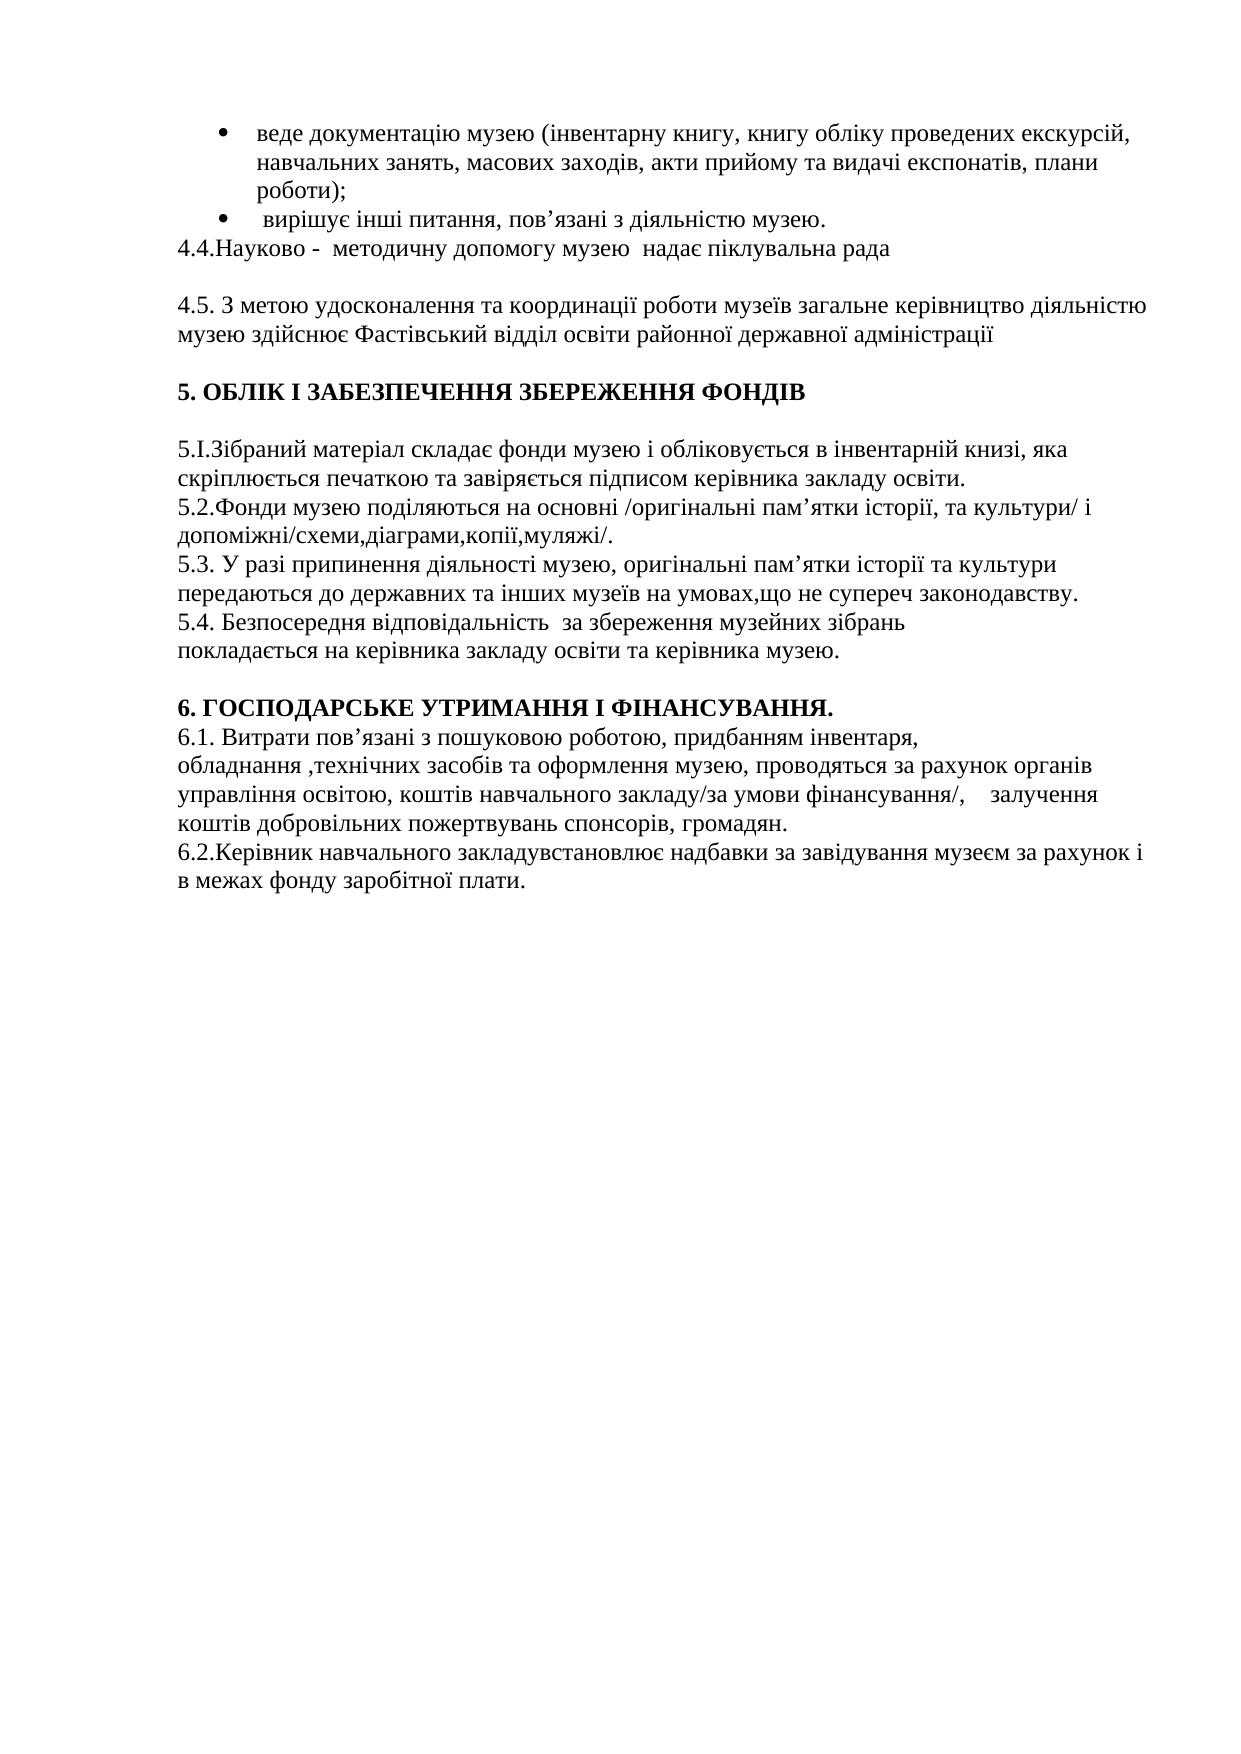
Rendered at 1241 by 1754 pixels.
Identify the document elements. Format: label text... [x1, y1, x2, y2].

text 6.1. Витрати пов’язані з пошуковою роботою, придбанням інвентаря, обладнання ,технічних засобів та оформлення музею, проводяться за рахунок органів управління освітою, коштів навчального закладу/за умови фінансування/, залучення коштів добровільних пожертвувань спонсорів, громадян. [177, 722, 1152, 837]
text 6.2.Керівник навчального закладувстановлює надбавки за завідування музеєм за рахунок і в межах фонду заробітної плати. [177, 837, 1152, 894]
list веде документацію музею (інвентарну книгу, книгу обліку проведених екскурсій, навчальних занять, масових заходів, акти прийому та видачі експонатів, плани роботи); [219, 118, 1152, 204]
list вирішує інші питання, пов’язані з діяльністю музею. [219, 204, 1152, 233]
text 5.І.Зібраний матеріал складає фонди музею і обліковується в інвентарній книзі, яка скріплюється печаткою та завіряється підписом керівника закладу освіти. [177, 406, 1152, 492]
text 5.2.Фонди музею поділяються на основні /оригінальні пам’ятки історії, та культури/ і допоміжні/схеми,діаграми,копії,муляжі/. [177, 492, 1152, 549]
text 4.4.Науково - методичну допомогу музею надає піклувальна рада [177, 233, 1152, 262]
text 5.3. У разі припинення діяльності музею, оригінальні пам’ятки історії та культури передаються до державних та інших музеїв на умовах,що не супереч законодавству. [177, 549, 1152, 607]
text покладається на керівника закладу освіти та керівника музею. [177, 636, 1152, 664]
text 5. ОБЛІК І ЗАБЕЗПЕЧЕННЯ ЗБЕРЕЖЕННЯ ФОНДІВ [177, 377, 1152, 406]
text 4.5. З метою удосконалення та координації роботи музеїв загальне керівництво діяльністю музею здійснює Фастівський відділ освіти районної державної адміністрації [177, 262, 1152, 348]
text 5.4. Безпосередня відповідальність за збереження музейних зібрань [177, 607, 1152, 636]
text 6. ГОСПОДАРСЬКЕ УТРИМАННЯ І ФІНАНСУВАННЯ. [177, 693, 1152, 722]
